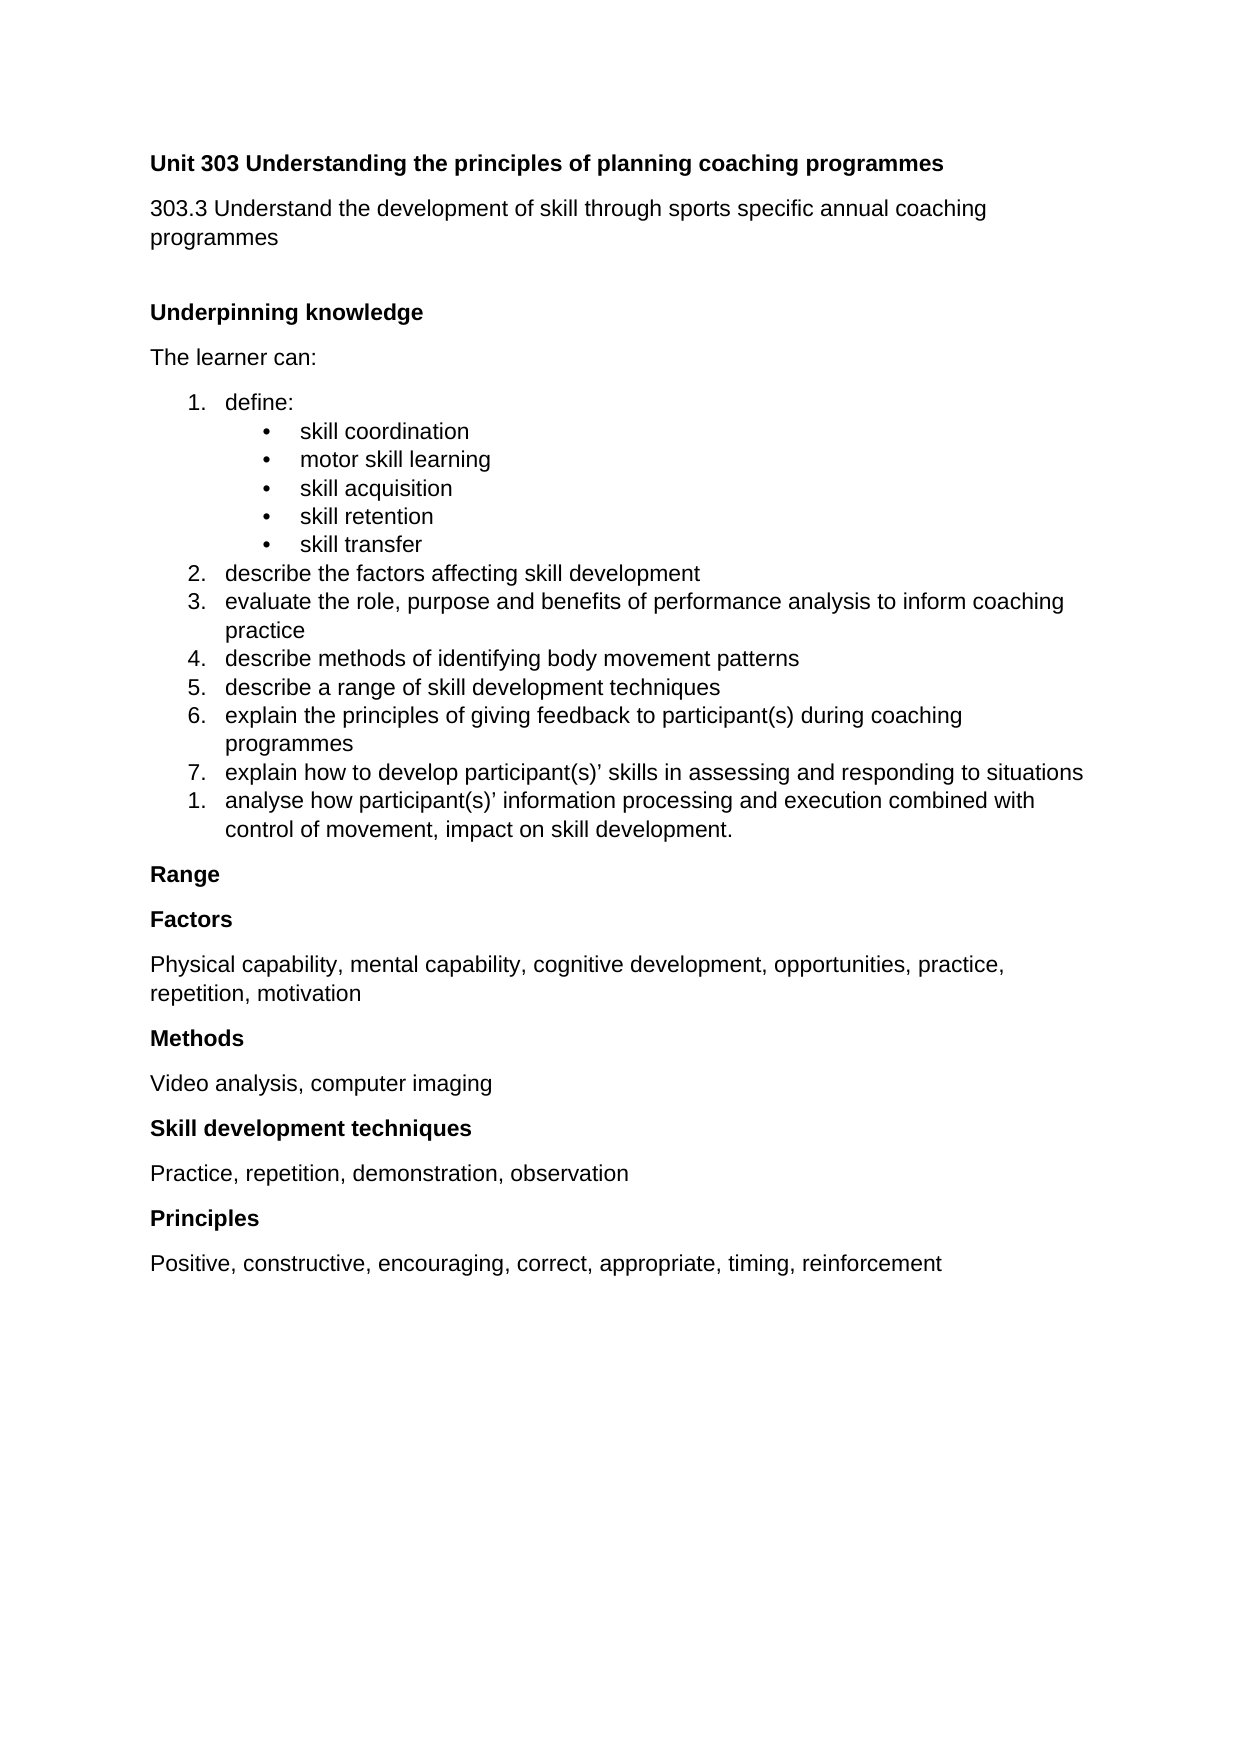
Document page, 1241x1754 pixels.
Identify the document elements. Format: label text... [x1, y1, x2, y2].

text Video analysis, computer imaging [150, 1070, 1090, 1096]
text Positive, constructive, encouraging, correct, appropriate, timing, reinforcement [150, 1250, 1090, 1276]
list describe the factors affecting skill development [187, 560, 1090, 586]
text Factors [150, 906, 1090, 932]
list skill transfer [262, 531, 1090, 558]
list skill acquisition [262, 474, 1090, 501]
list describe a range of skill development techniques [187, 673, 1090, 700]
text Underpinning knowledge [150, 299, 1090, 325]
list motor skill learning [262, 446, 1090, 472]
list describe methods of identifying body movement patterns [187, 645, 1090, 671]
text Skill development techniques [150, 1115, 1090, 1141]
text Principles [150, 1205, 1090, 1231]
text Practice, repetition, demonstration, observation [150, 1160, 1090, 1186]
text Unit 303 Understanding the principles of planning coaching programmes [150, 150, 1090, 176]
text 303.3 Understand the development of skill through sports specific annual coaching programmes [150, 195, 1090, 280]
list explain how to develop participant(s)’ skills in assessing and responding to situations [187, 759, 1090, 785]
list define: [187, 389, 1090, 416]
text Range [150, 861, 1090, 887]
list skill retention [262, 503, 1090, 529]
text Methods [150, 1024, 1090, 1051]
list analyse how participant(s)’ information processing and execution combined with control of movement, impact on skill development. [187, 787, 1090, 842]
list explain the principles of giving feedback to participant(s) during coaching programmes [187, 702, 1090, 757]
list skill coordination [262, 418, 1090, 444]
text Physical capability, mental capability, cognitive development, opportunities, practice, repetition, motivation [150, 951, 1090, 1006]
text The learner can: [150, 344, 1090, 370]
list evaluate the role, purpose and benefits of performance analysis to inform coaching practice [187, 588, 1090, 643]
